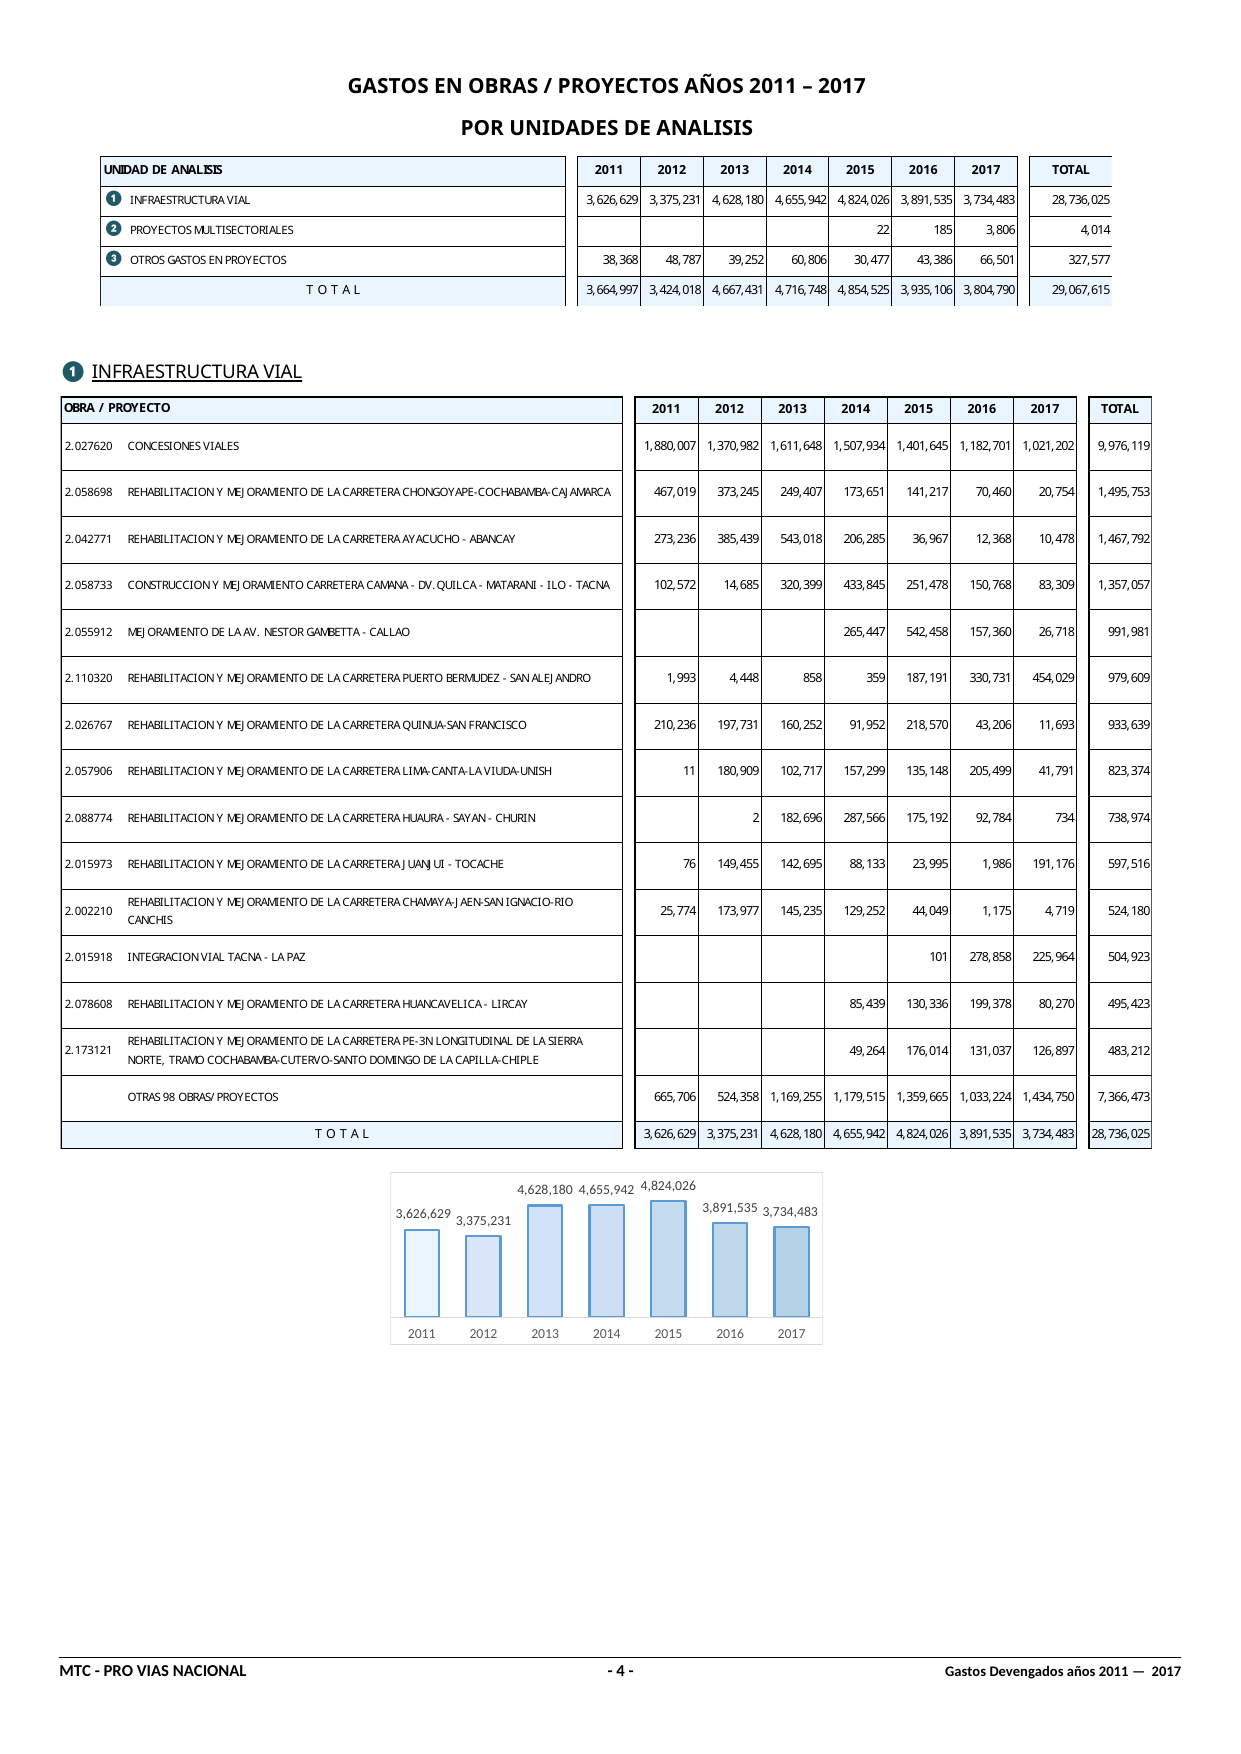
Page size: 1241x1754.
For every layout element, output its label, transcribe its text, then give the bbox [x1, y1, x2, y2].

table_header ❶ INFRAESTRUCTURA VIAL [39, 352, 1174, 1351]
table_header GASTOS EN OBRAS / PROYECTOS AÑOS 2011 – 2017 POR UNIDADES DE ANALISIS [39, 71, 1174, 307]
